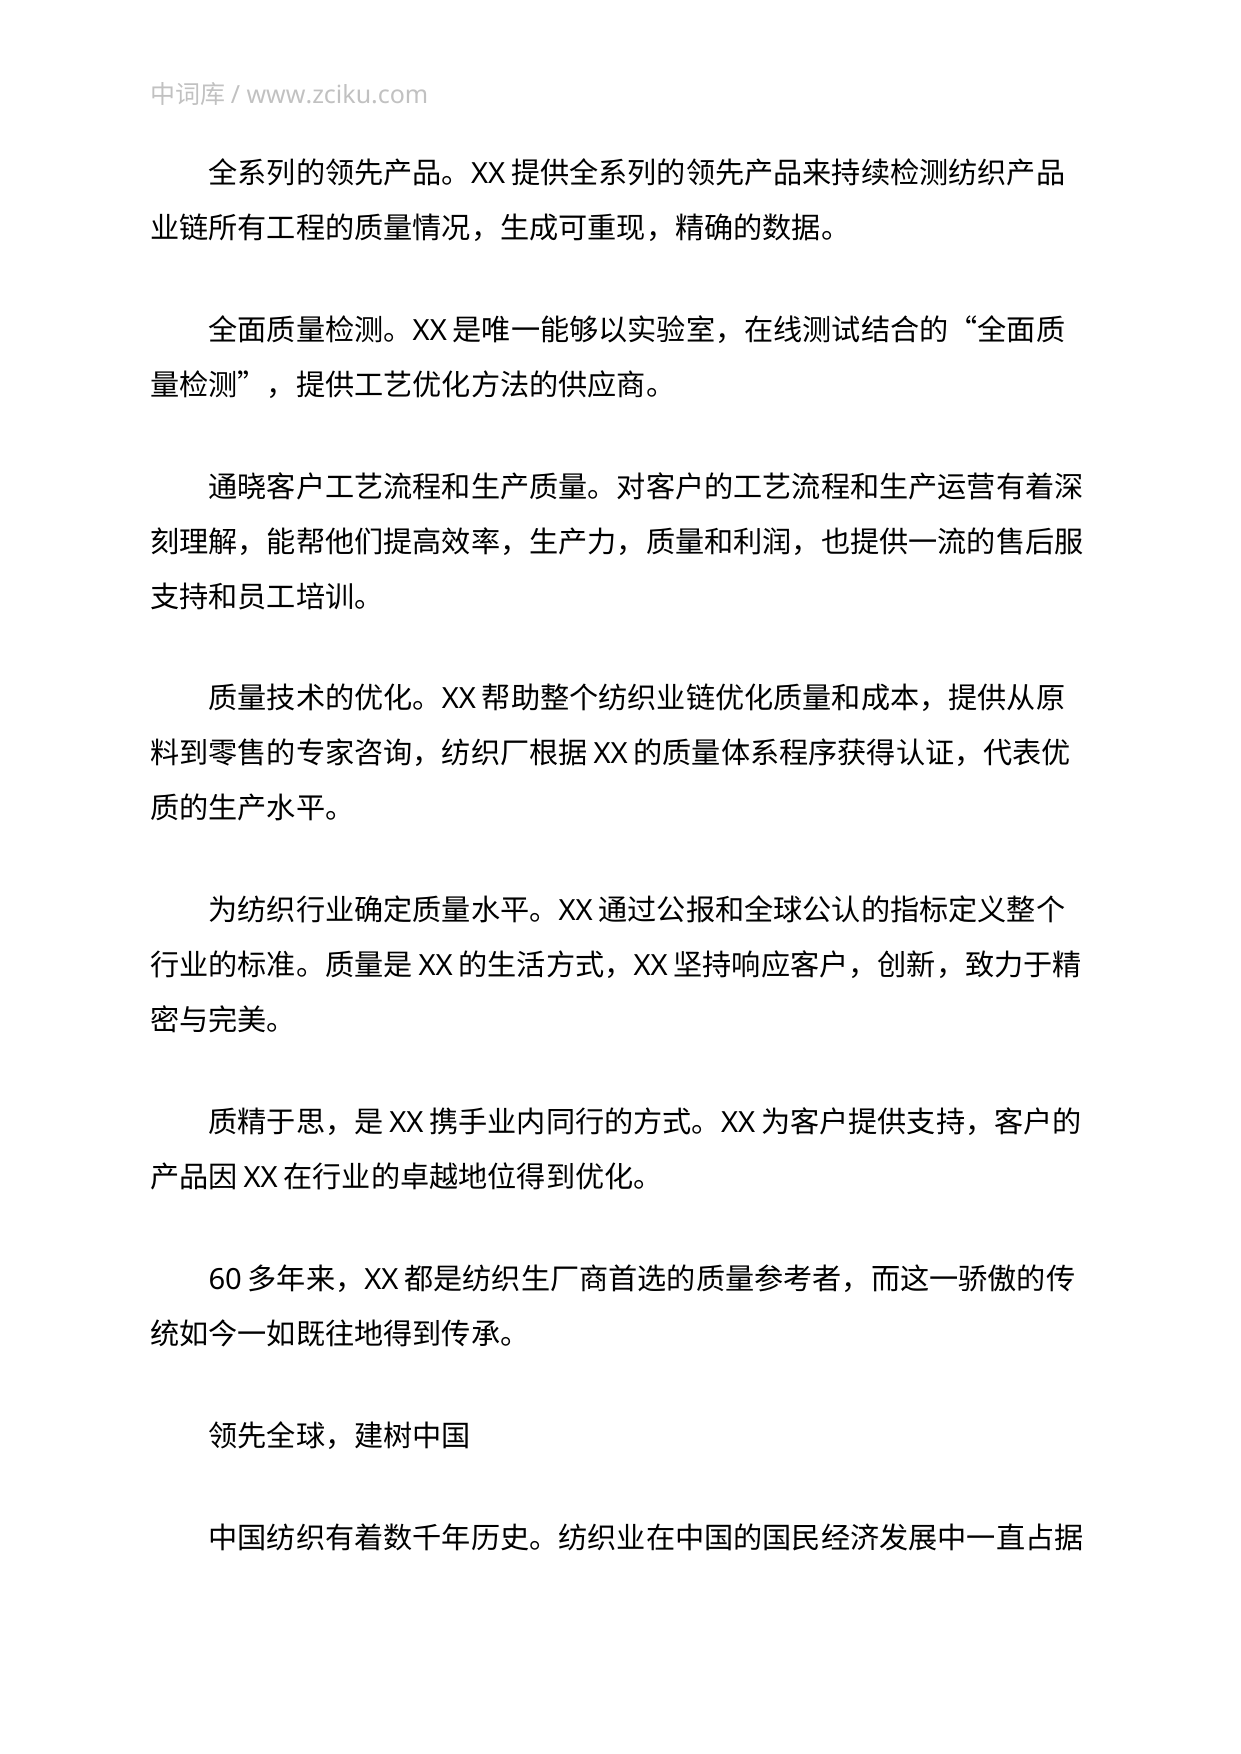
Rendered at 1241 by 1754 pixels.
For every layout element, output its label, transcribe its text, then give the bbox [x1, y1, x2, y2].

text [150, 1514, 1090, 1556]
text 为纺织行业确定质量水平。XX通过公报和全球公认的指标定义整个行业的标准。质量是XX的生活方式，XX坚持响应客户，创新，致力于精密与完美。 [150, 887, 1090, 1039]
text 领先全球，建树中国 [150, 1412, 1090, 1455]
text 质量技术的优化。XX帮助整个纺织业链优化质量和成本，提供从原料到零售的专家咨询，纺织厂根据XX的质量体系程序获得认证，代表优质的生产水平。 [150, 675, 1090, 827]
text 60多年来，XX都是纺织生厂商首选的质量参考者，而这一骄傲的传统如今一如既往地得到传承。 [150, 1256, 1090, 1353]
text 全系列的领先产品。XX提供全系列的领先产品来持续检测纺织产品业链所有工程的质量情况，生成可重现，精确的数据。 [150, 150, 1090, 247]
text 质精于思，是XX携手业内同行的方式。XX为客户提供支持，客户的产品因XX在行业的卓越地位得到优化。 [150, 1099, 1090, 1196]
text 全面质量检测。XX是唯一能够以实验室，在线测试结合的“全面质量检测”，提供工艺优化方法的供应商。 [150, 307, 1090, 404]
text 通晓客户工艺流程和生产质量。对客户的工艺流程和生产运营有着深刻理解，能帮他们提高效率，生产力，质量和利润，也提供一流的售后服支持和员工培训。 [150, 463, 1090, 616]
